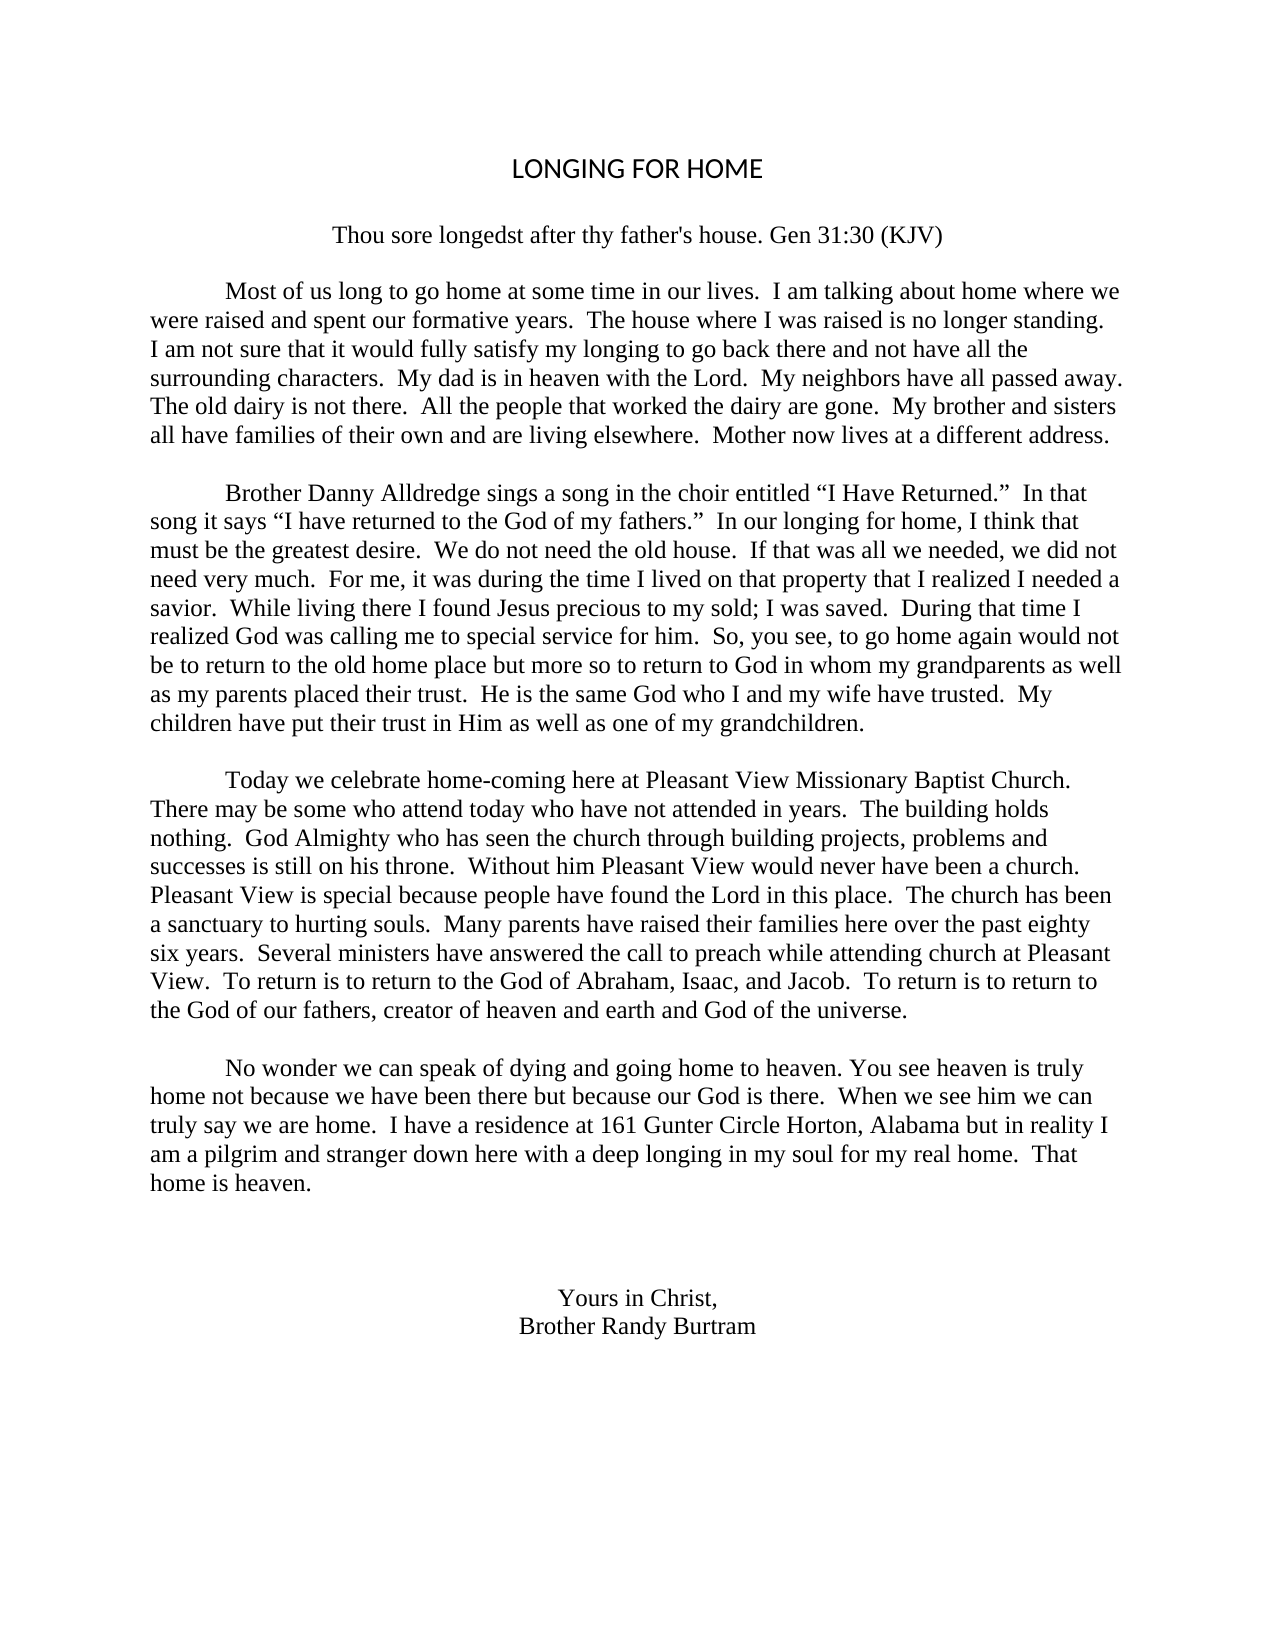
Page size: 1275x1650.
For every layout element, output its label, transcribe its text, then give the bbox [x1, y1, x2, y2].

text Brother Randy Burtram [150, 1311, 1125, 1340]
text Today we celebrate home-coming here at Pleasant View Missionary Baptist Church. There may be some who attend today who have not attended in years. The building holds nothing. God Almighty who has seen the church through building projects, problems and successes is still on his throne. Without him Pleasant View would never have been a church. Pleasant View is special because people have found the Lord in this place. The church has been a sanctuary to hurting souls. Many parents have raised their families here over the past eighty six years. Several ministers have answered the call to preach while attending church at Pleasant View. To return is to return to the God of Abraham, Isaac, and Jacob. To return is to return to the God of our fathers, creator of heaven and earth and God of the universe. [150, 765, 1125, 1024]
text surrounding characters. My dad is in heaven with the Lord. My neighbors have all passed away. The old dairy is not there. All the people that worked the dairy are gone. My brother and sisters all have families of their own and are living elsewhere. Mother now lives at a different address. [150, 363, 1125, 449]
text Most of us long to go home at some time in our lives. I am talking about home where we were raised and spent our formative years. The house where I was raised is no longer standing. I am not sure that it would fully satisfy my longing to go back there and not have all the [150, 276, 1125, 363]
text No wonder we can speak of dying and going home to heaven. You see heaven is truly home not because we have been there but because our God is there. When we see him we can truly say we are home. I have a residence at 161 Gunter Circle Horton, Alabama but in reality I am a pilgrim and stranger down here with a deep longing in my soul for my real home. That home is heaven. [150, 1053, 1125, 1196]
text LONGING FOR HOME [150, 150, 1125, 186]
text Brother Danny Alldredge sings a song in the choir entitled “I Have Returned.” In that song it says “I have returned to the God of my fathers.” In our longing for home, I think that must be the greatest desire. We do not need the old house. If that was all we needed, we did not need very much. For me, it was during the time I lived on that property that I realized I needed a savior. While living there I found Jesus precious to my sold; I was saved. During that time I realized God was calling me to special service for him. So, you see, to go home again would not be to return to the old home place but more so to return to God in whom my grandparents as well as my parents placed their trust. He is the same God who I and my wife have trusted. My children have put their trust in Him as well as one of my grandchildren. [150, 478, 1125, 736]
text Yours in Christ, [150, 1283, 1125, 1311]
text Thou sore longedst after thy father's house. Gen 31:30 (KJV) [150, 220, 1125, 248]
